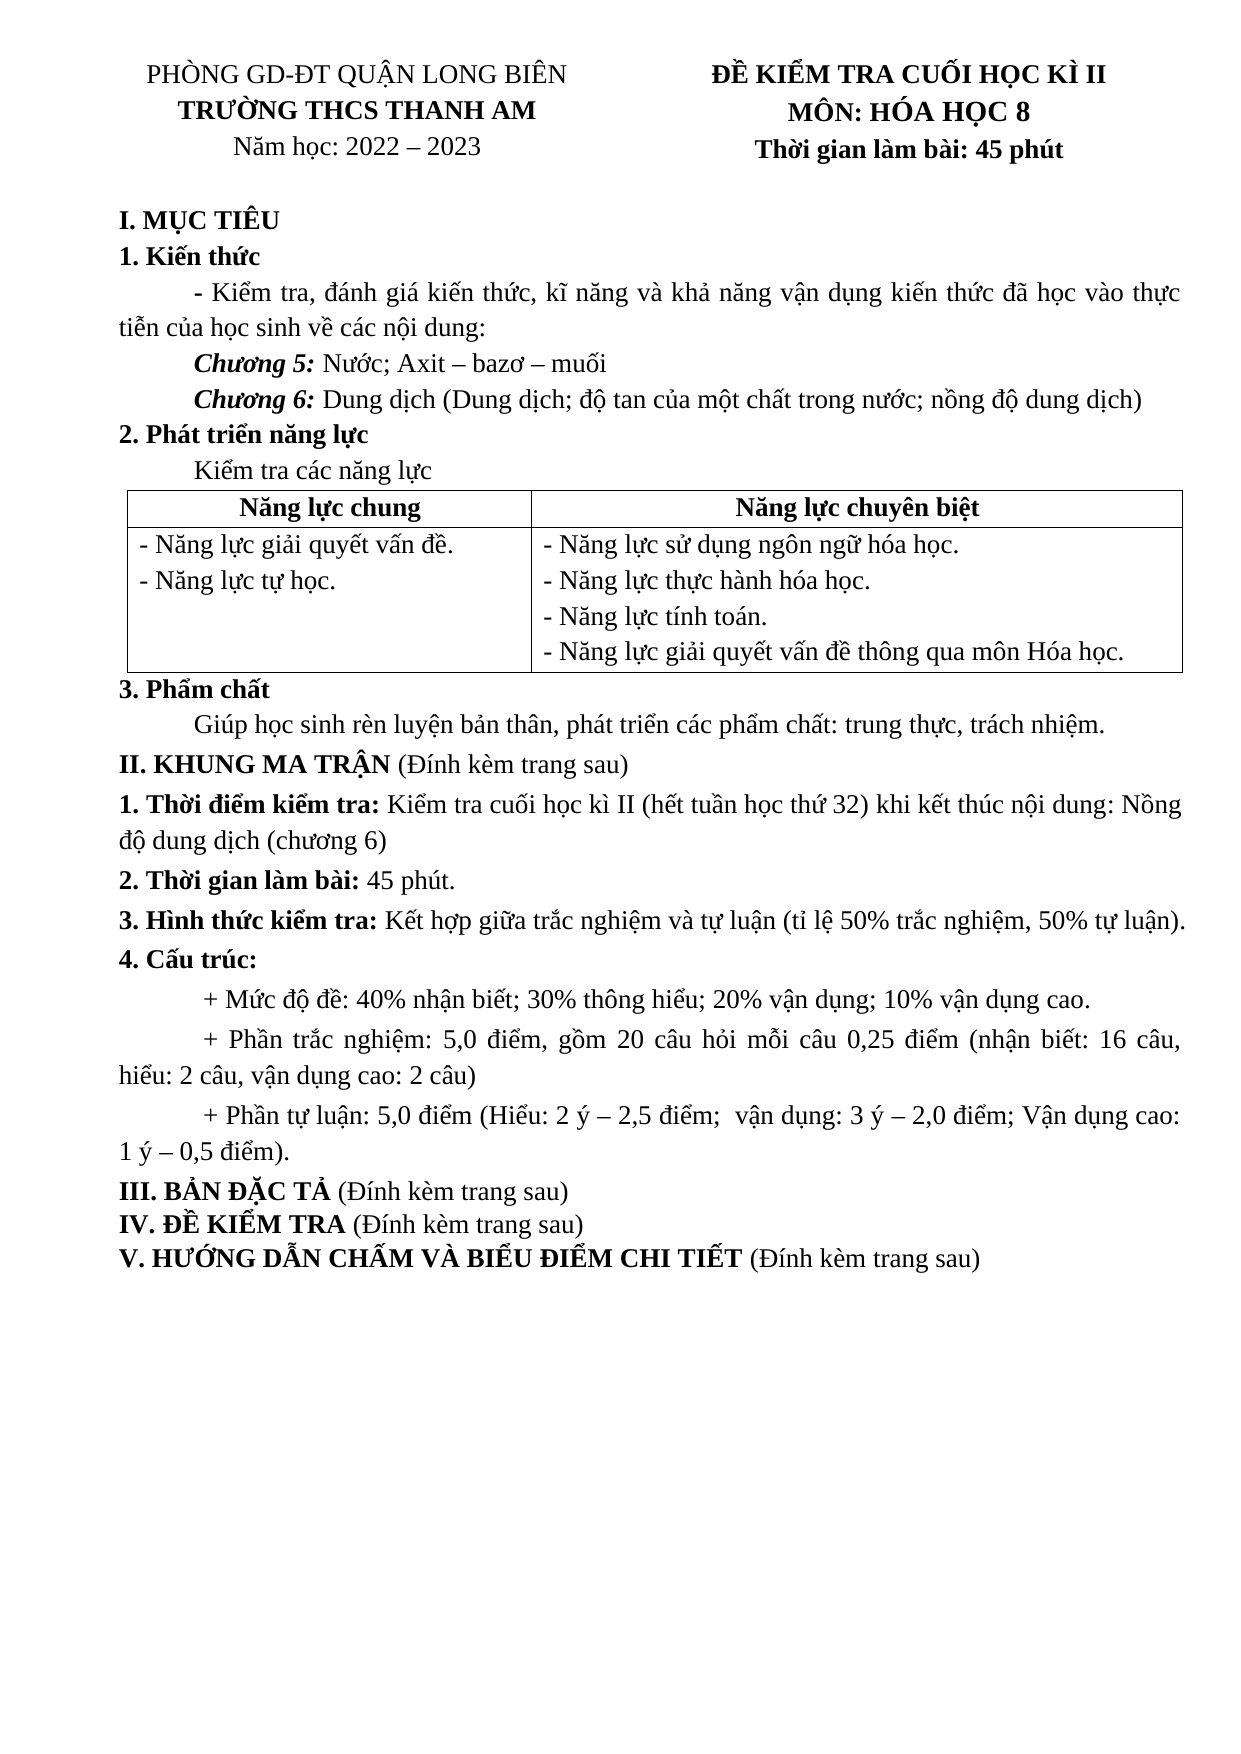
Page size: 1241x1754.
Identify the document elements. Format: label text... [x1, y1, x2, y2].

text - Kiểm tra, đánh giá kiến thức, kĩ năng và khả năng vận dụng kiến thức đã học vào thực tiễn của học sinh về các nội dung: [118, 276, 1182, 343]
text 1. Kiến thức [118, 240, 1182, 271]
table_header PHÒNG GD-ĐT QUẬN LONG BIÊN TRƯỜNG THCS THANH AM Năm học: 2022 – 2023 [130, 59, 584, 204]
text 3. Hình thức kiểm tra: Kết hợp giữa trắc nghiệm và tự luận (tỉ lệ 50% trắc nghiệm, 50% tự luận). [118, 904, 1206, 935]
text 3. Phẩm chất [118, 673, 1182, 704]
text + Mức độ đề: 40% nhận biết; 30% thông hiểu; 20% vận dụng; 10% vận dụng cao. [118, 983, 1182, 1015]
text Kiểm tra các năng lực [118, 454, 1182, 486]
text + Phần tự luận: 5,0 điểm (Hiểu: 2 ý – 2,5 điểm; vận dụng: 3 ý – 2,0 điểm; Vận dụng cao: 1 ý – 0,5 điểm). [118, 1099, 1182, 1166]
text Giúp học sinh rèn luyện bản thân, phát triển các phẩm chất: trung thực, trách nhiệm. [118, 708, 1178, 739]
text 2. Phát triển năng lực [118, 419, 1182, 450]
table_cell - Năng lực giải quyết vấn đề. - Năng lực tự học. [128, 528, 531, 672]
table_header Năng lực chuyên biệt [532, 491, 1182, 527]
text Chương 6: Dung dịch (Dung dịch; độ tan của một chất trong nước; nồng độ dung dịch) [118, 383, 1182, 414]
text 4. Cấu trúc: [118, 944, 1182, 975]
text IV. ĐỀ KIỂM TRA (Đính kèm trang sau) [118, 1208, 1182, 1239]
text V. HƯỚNG DẪN CHẤM VÀ BIỂU ĐIỂM CHI TIẾT (Đính kèm trang sau) [118, 1242, 1182, 1273]
text 2. Thời gian làm bài: 45 phút. [118, 864, 1182, 895]
text II. KHUNG MA TRẬN (Đính kèm trang sau) [118, 748, 1182, 779]
table_header ĐỀ KIỂM TRA CUỐI HỌC KÌ II MÔN: HÓA HỌC 8 Thời gian làm bài: 45 phút [584, 59, 1234, 204]
table_header Năng lực chung [128, 491, 531, 527]
text Chương 5: Nước; Axit – bazơ – muối [118, 347, 1182, 378]
text I. MỤC TIÊU [118, 204, 1182, 235]
text 1. Thời điểm kiểm tra: Kiểm tra cuối học kì II (hết tuần học thứ 32) khi kết thúc nội dung: Nồng độ dung dịch (chương 6) [118, 788, 1182, 855]
text + Phần trắc nghiệm: 5,0 điểm, gồm 20 câu hỏi mỗi câu 0,25 điểm (nhận biết: 16 câu, hiểu: 2 câu, vận dụng cao: 2 câu) [118, 1023, 1182, 1090]
table_cell - Năng lực sử dụng ngôn ngữ hóa học. - Năng lực thực hành hóa học. - Năng lực tính toán. - Năng lực giải quyết vấn đề thông qua môn Hóa học. [532, 528, 1182, 672]
text III. BẢN ĐẶC TẢ (Đính kèm trang sau) [118, 1175, 1182, 1206]
